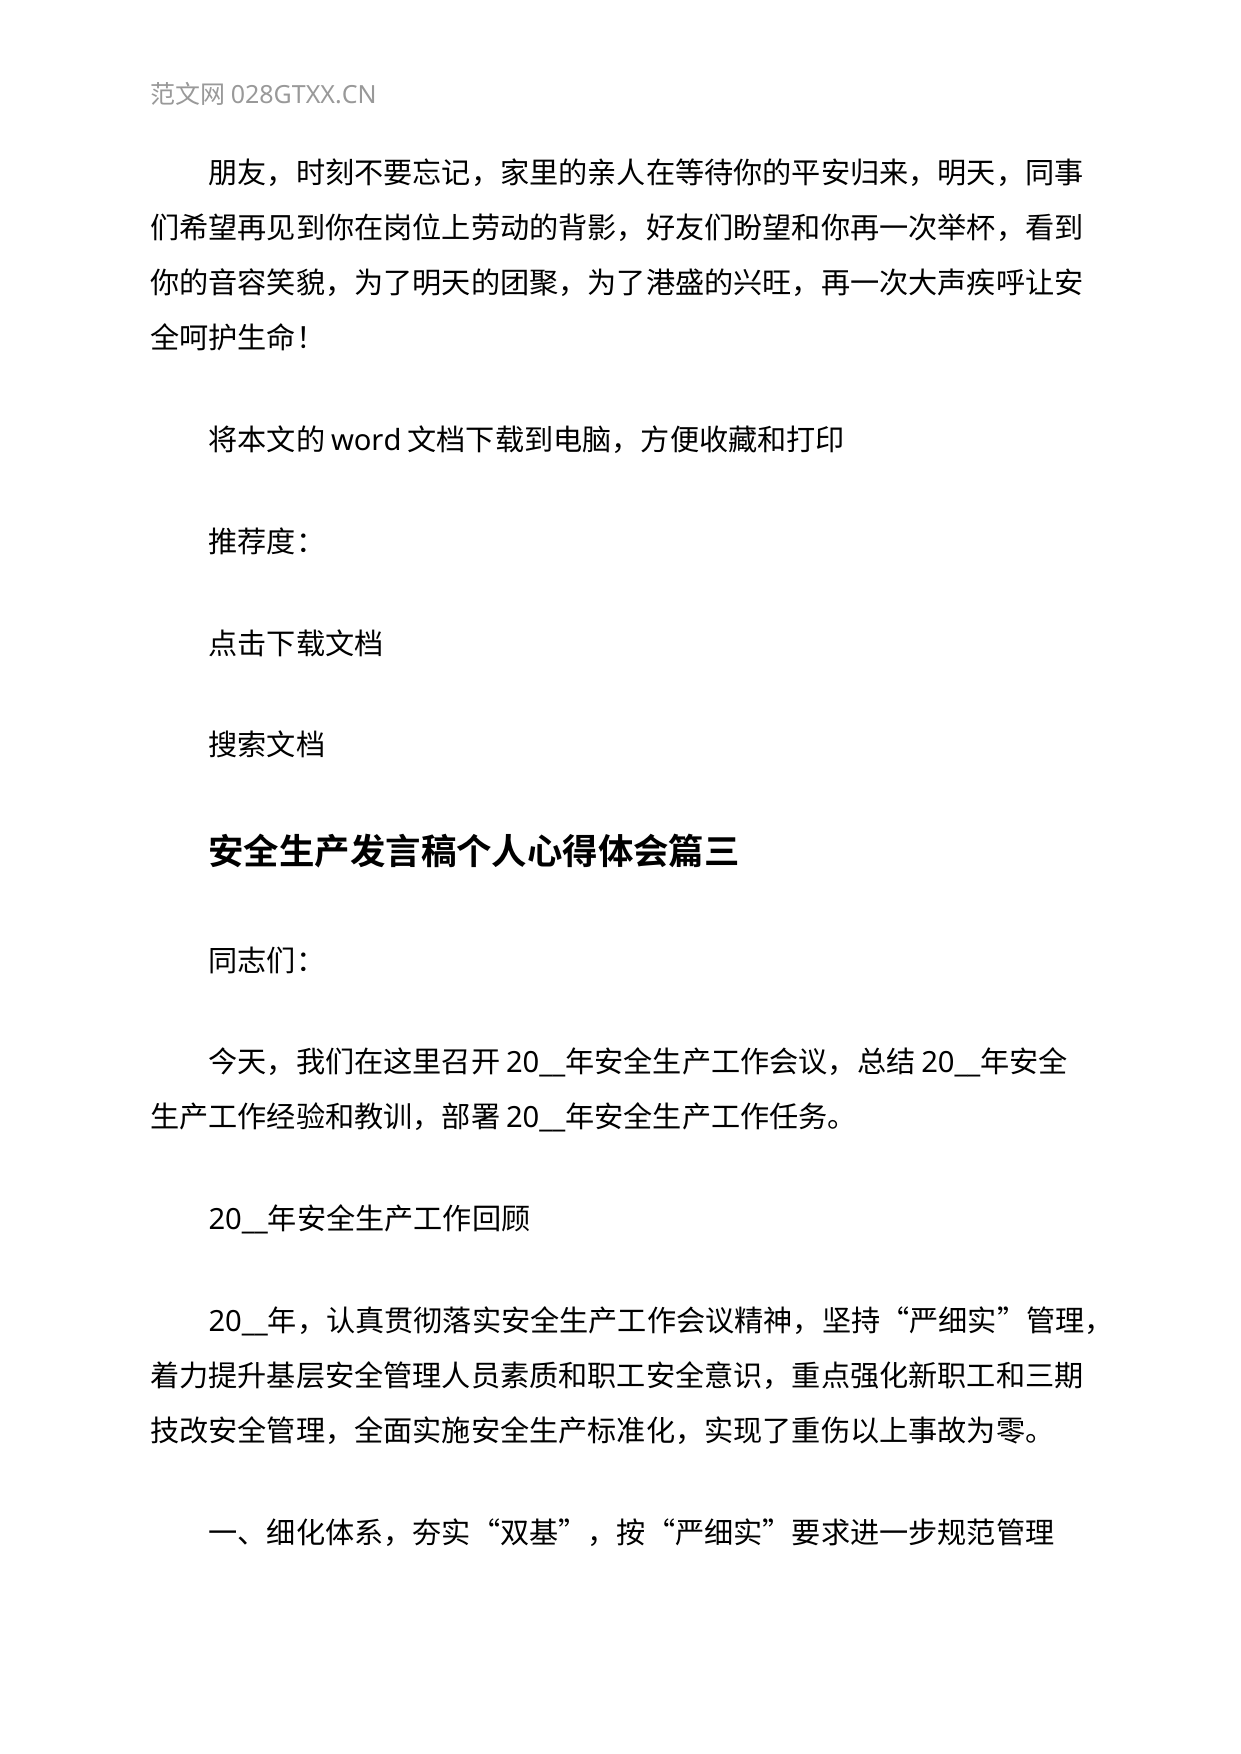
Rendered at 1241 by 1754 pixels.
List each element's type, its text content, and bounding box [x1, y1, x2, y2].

text 推荐度： [150, 518, 1090, 561]
text 安全生产发言稿个人心得体会篇三 [150, 824, 1090, 875]
text 一、细化体系，夯实“双基”，按“严细实”要求进一步规范管理 [150, 1509, 1090, 1552]
text 20__年，认真贯彻落实安全生产工作会议精神，坚持“严细实”管理，着力提升基层安全管理人员素质和职工安全意识，重点强化新职工和三期技改安全管理，全面实施安全生产标准化，实现了重伤以上事故为零。 [150, 1298, 1090, 1450]
text 搜索文档 [150, 722, 1090, 764]
text 同志们： [150, 937, 1090, 979]
text 将本文的word文档下载到电脑，方便收藏和打印 [150, 416, 1090, 459]
text 今天，我们在这里召开20__年安全生产工作会议，总结20__年安全生产工作经验和教训，部署20__年安全生产工作任务。 [150, 1039, 1090, 1136]
text 20__年安全生产工作回顾 [150, 1196, 1090, 1238]
text 点击下载文档 [150, 620, 1090, 662]
text 朋友，时刻不要忘记，家里的亲人在等待你的平安归来，明天，同事们希望再见到你在岗位上劳动的背影，好友们盼望和你再一次举杯，看到你的音容笑貌，为了明天的团聚，为了港盛的兴旺，再一次大声疾呼让安全呵护生命！ [150, 150, 1090, 357]
